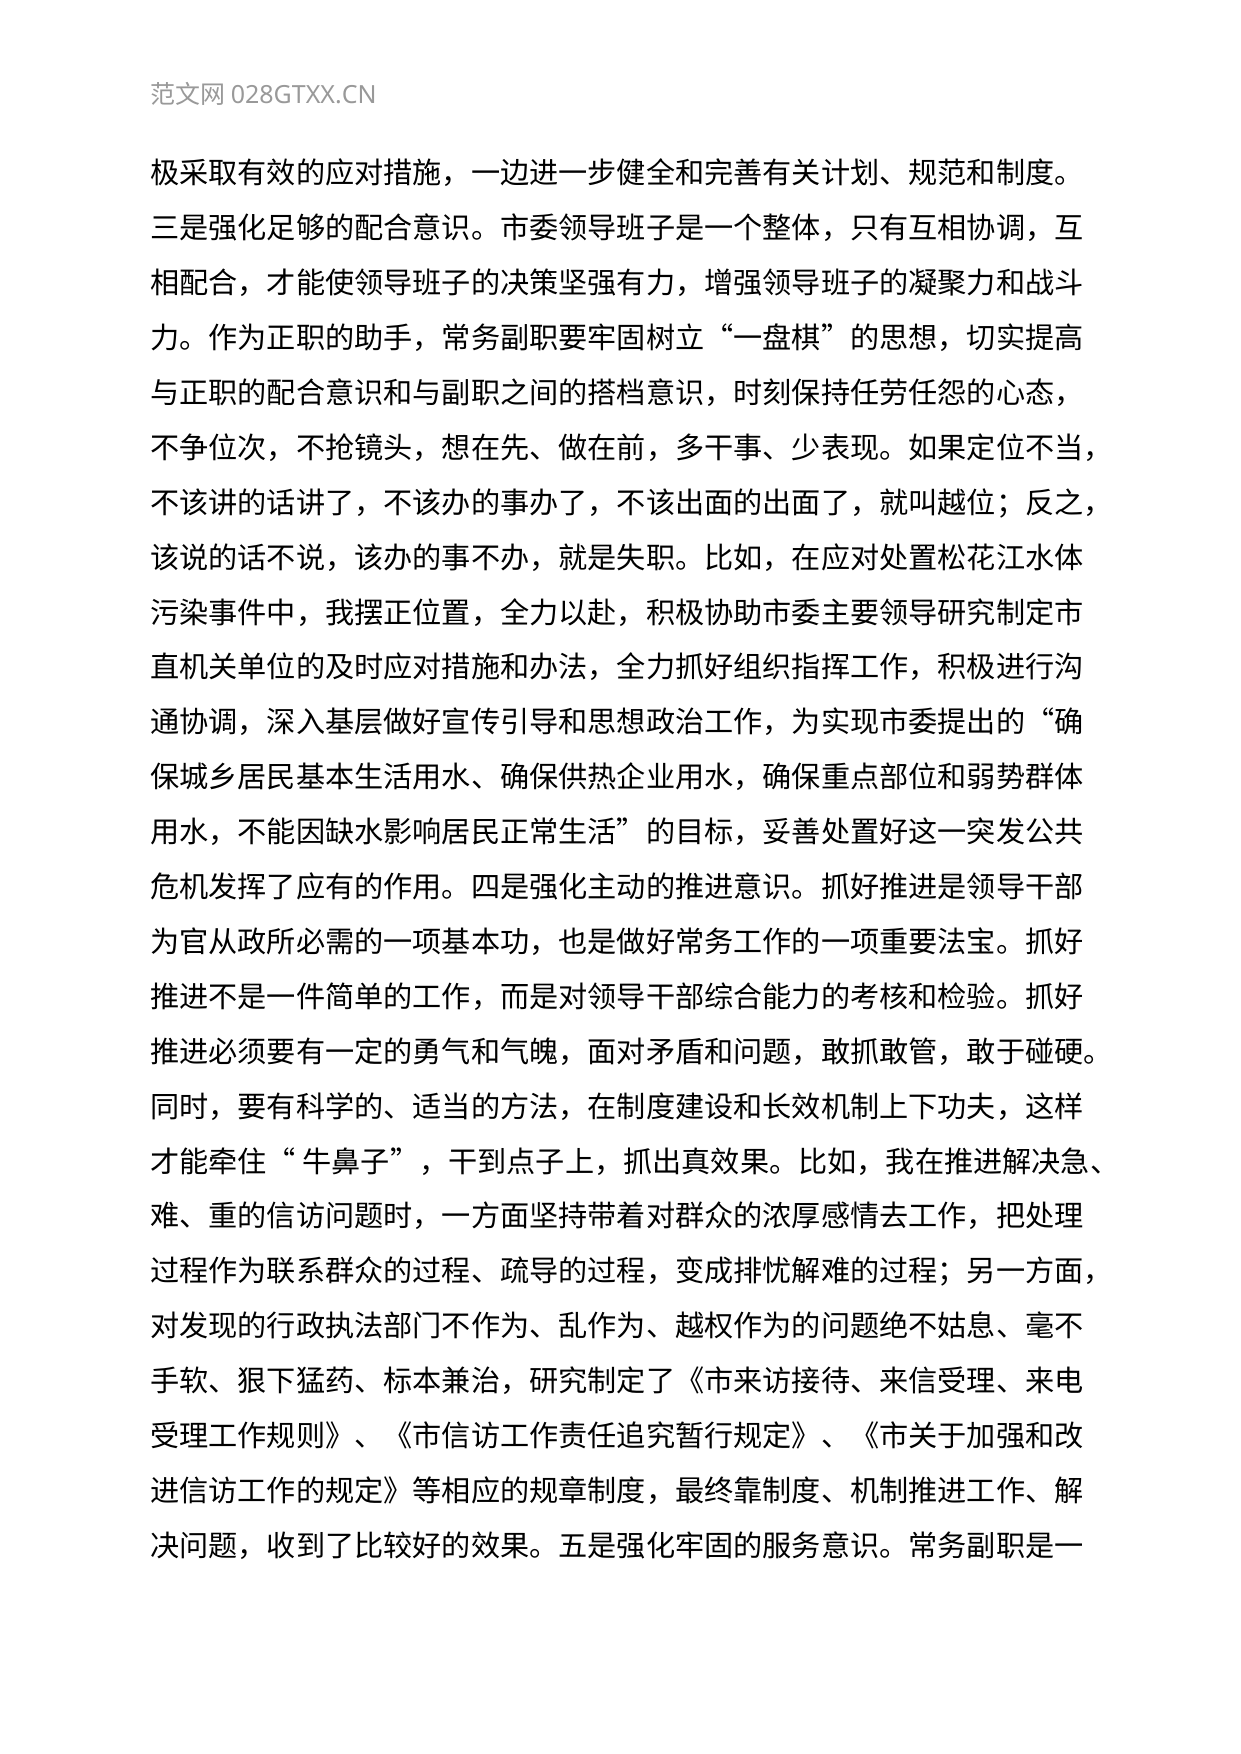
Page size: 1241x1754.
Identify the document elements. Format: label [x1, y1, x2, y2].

text [150, 150, 1090, 1565]
